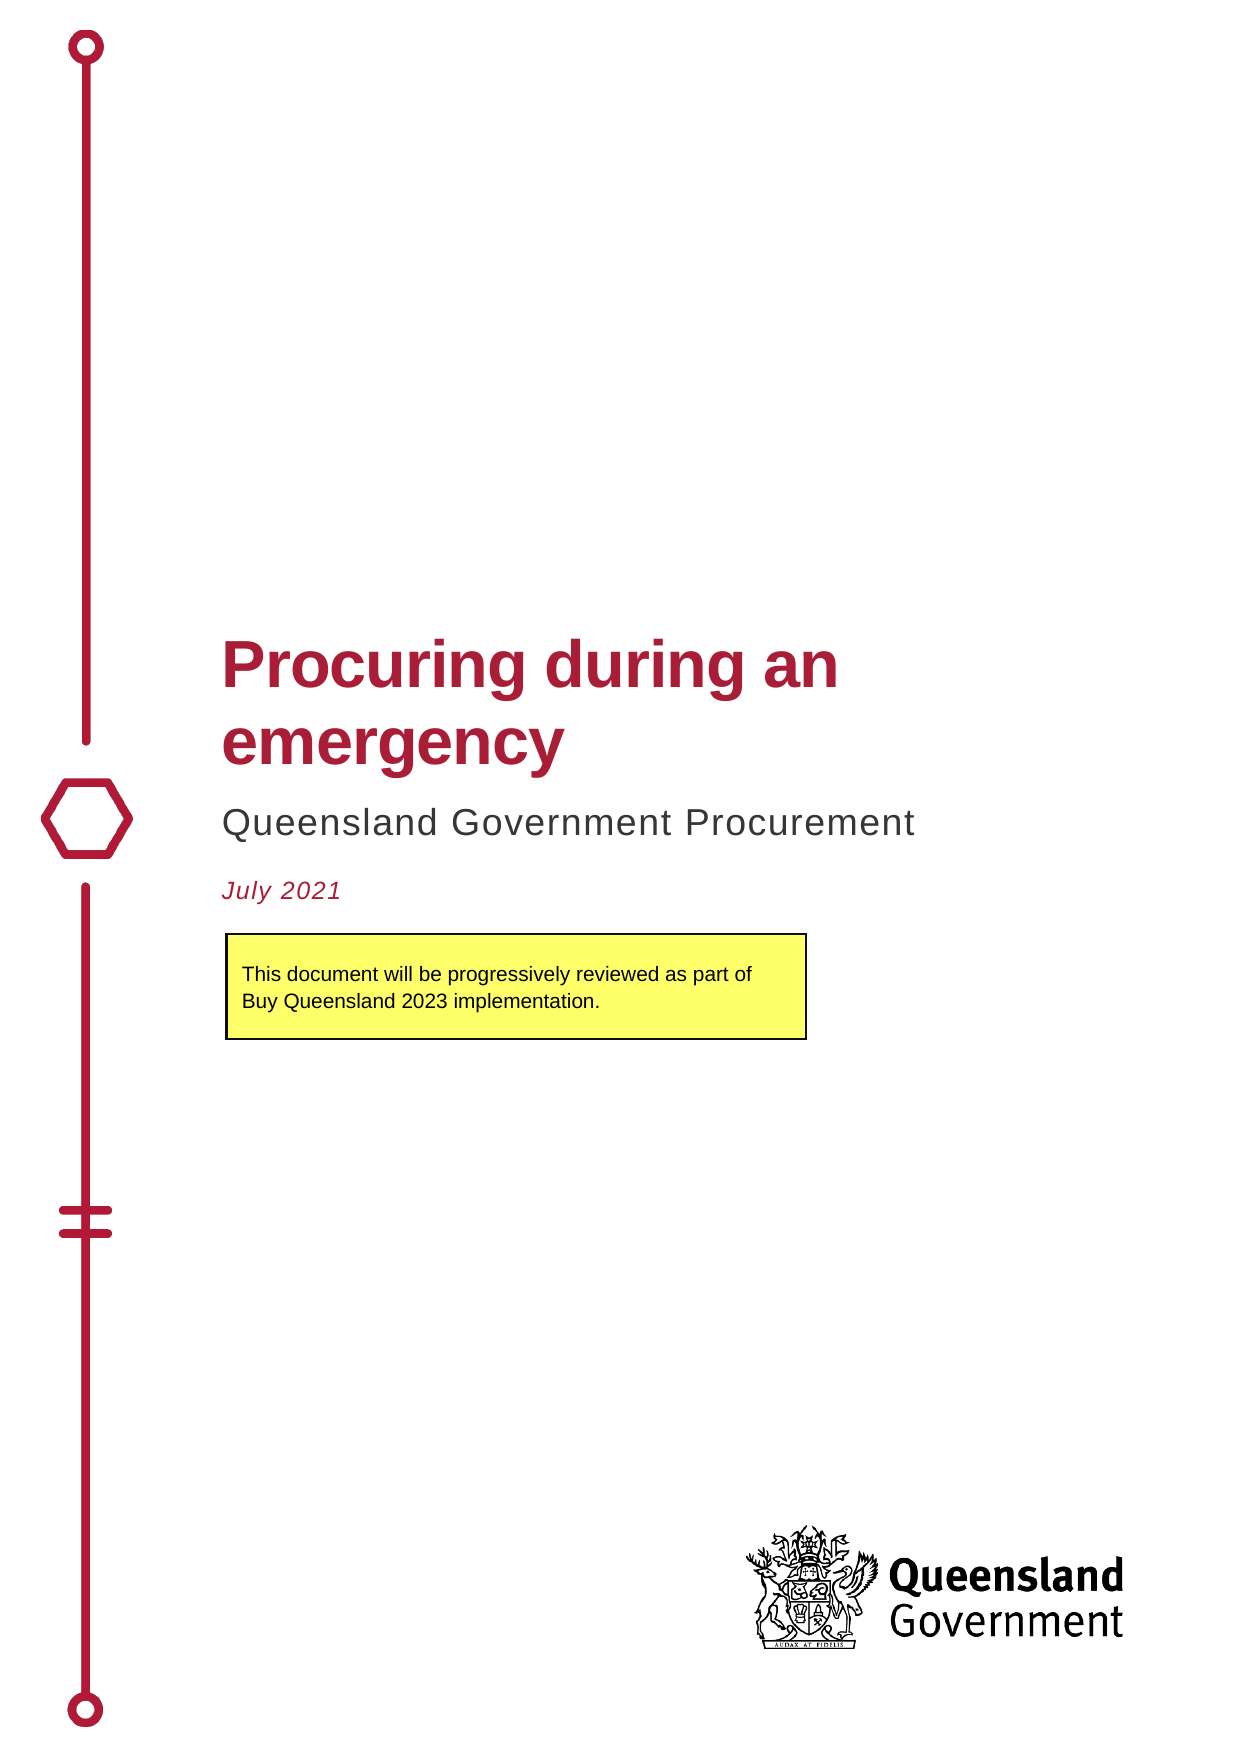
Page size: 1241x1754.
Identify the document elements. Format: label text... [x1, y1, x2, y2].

subtitle Queensland Government Procurement [222, 803, 1107, 843]
subtitle July 2021 [222, 868, 1107, 907]
picture [746, 1525, 1123, 1649]
picture [40, 30, 133, 1727]
title Procuring during an emergency [222, 625, 1107, 778]
